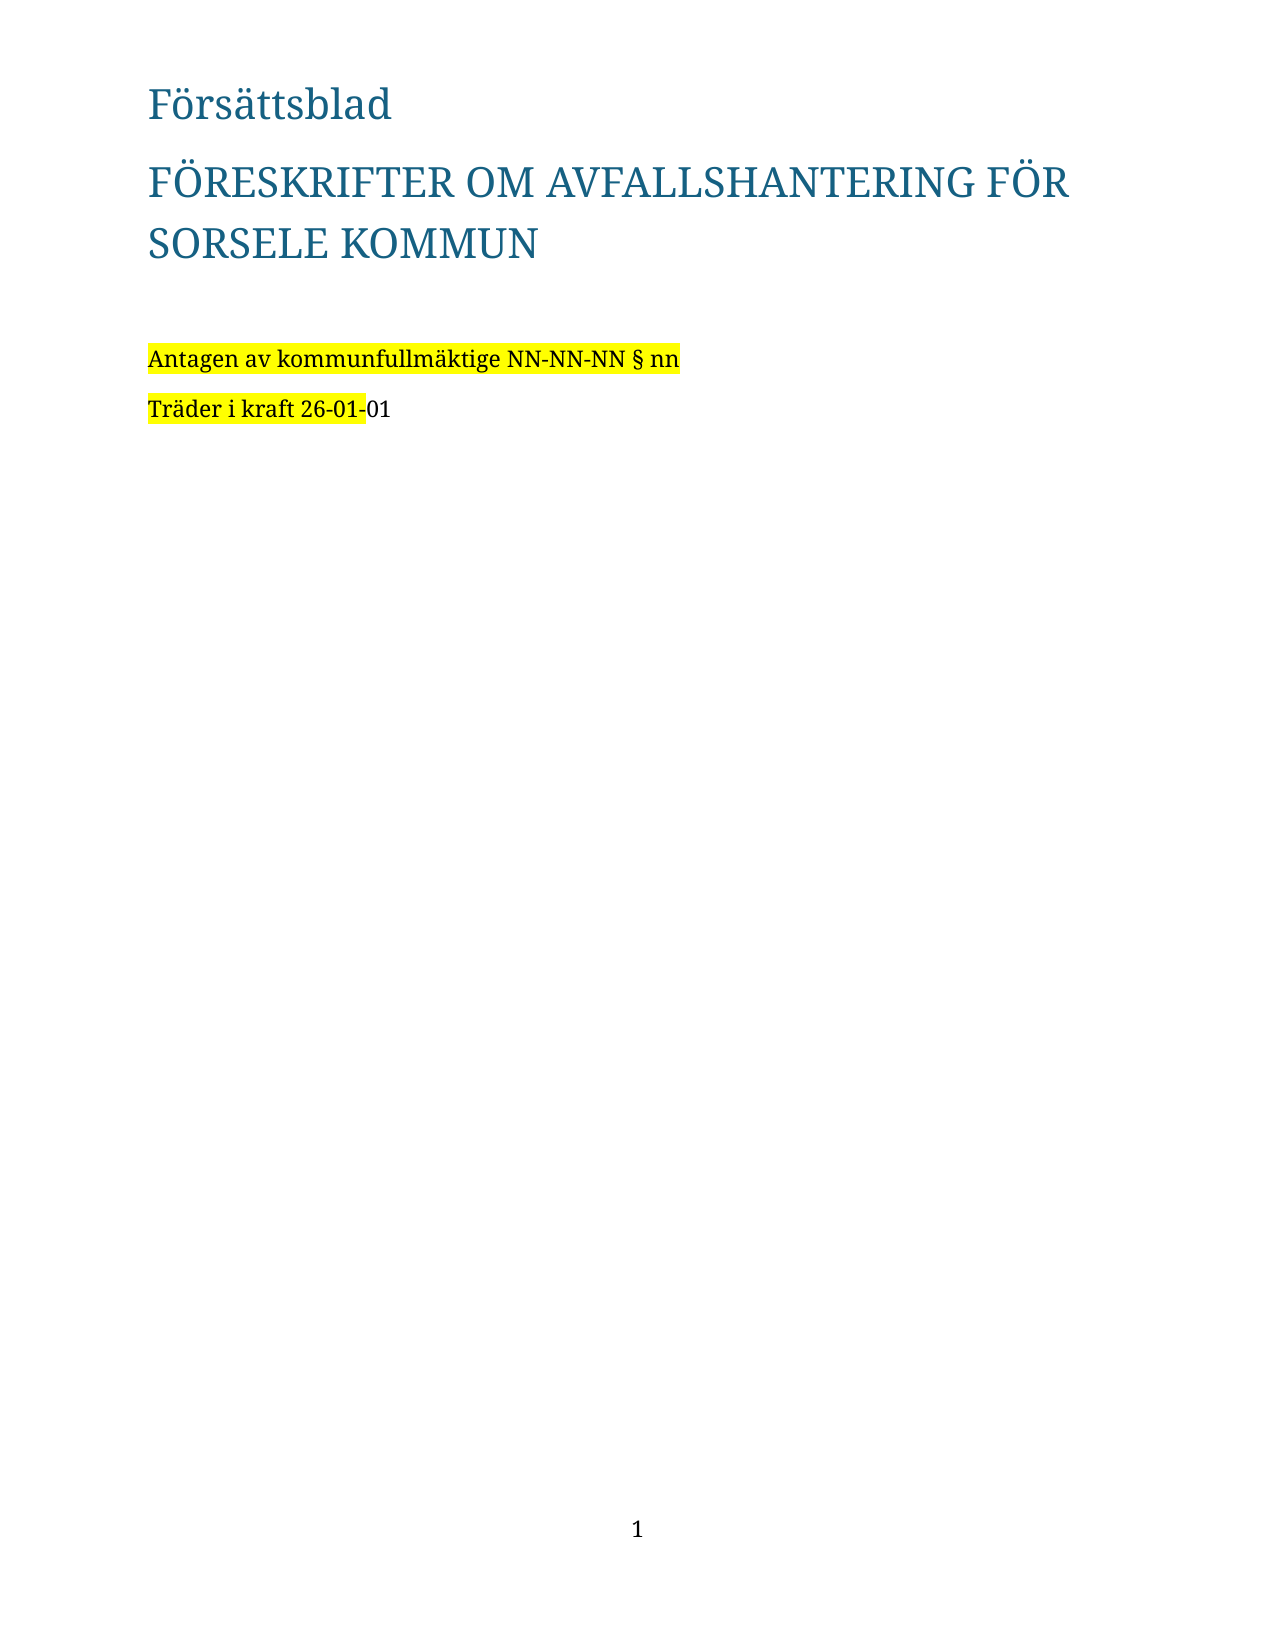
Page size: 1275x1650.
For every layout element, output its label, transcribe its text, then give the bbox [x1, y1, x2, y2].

text Försättsblad [148, 75, 1127, 132]
text FÖRESKRIFTER OM AVFALLSHANTERING FÖR SORSELE KOMMUN [148, 153, 1127, 271]
text Träder i kraft 26-01-01 [366, 393, 1127, 424]
text Antagen av kommunfullmäktige NN-NN-NN § nn [148, 342, 1127, 374]
